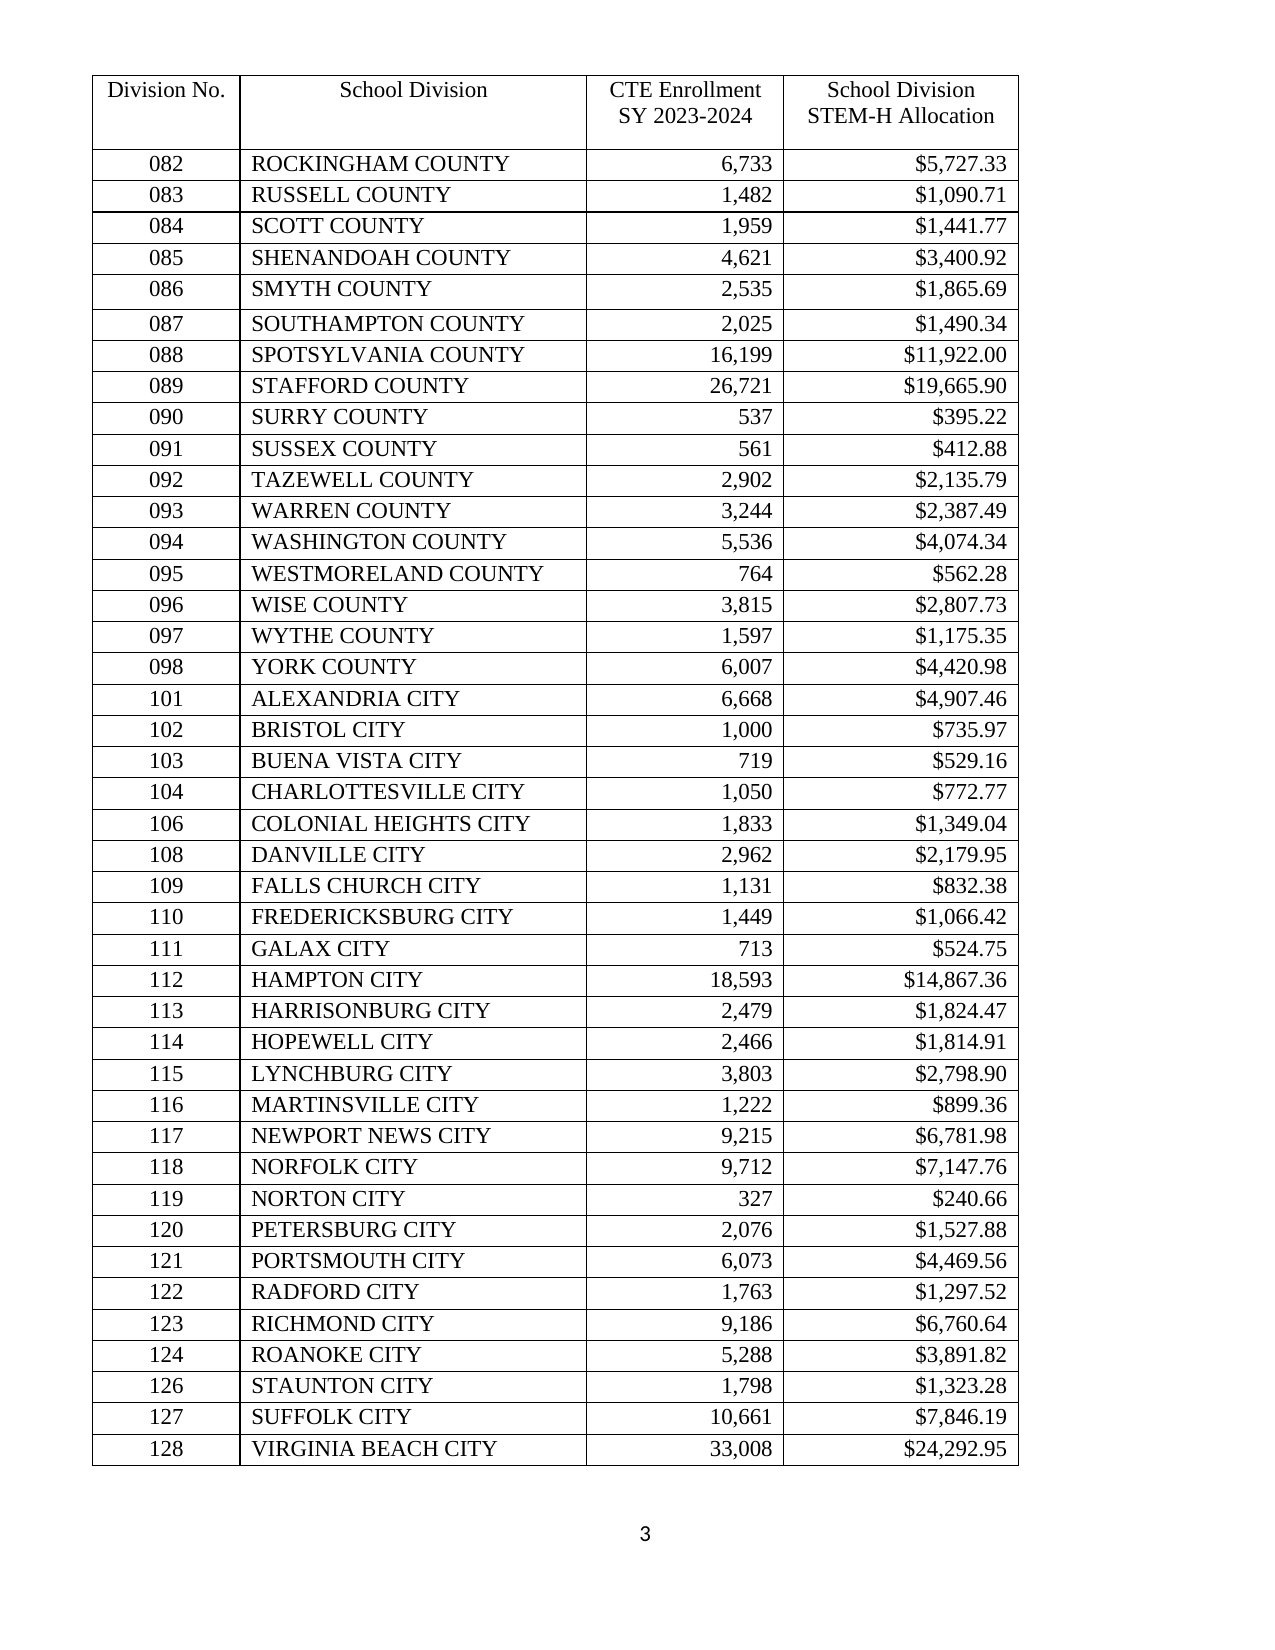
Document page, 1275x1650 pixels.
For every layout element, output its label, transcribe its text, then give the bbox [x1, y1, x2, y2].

table_cell $2,807.73 [784, 591, 1018, 621]
table_cell $7,846.19 [784, 1403, 1018, 1433]
table_cell $1,865.69 [784, 275, 1018, 308]
table_cell LYNCHBURG CITY [241, 1060, 586, 1090]
table_cell COLONIAL HEIGHTS CITY [241, 810, 586, 840]
table_cell SHENANDOAH COUNTY [241, 244, 586, 274]
table_cell $1,349.04 [784, 810, 1018, 840]
table_cell $3,400.92 [784, 244, 1018, 274]
table_cell 126 [93, 1372, 239, 1402]
table_cell 090 [93, 403, 239, 433]
table_cell $2,179.95 [784, 841, 1018, 871]
table_cell WYTHE COUNTY [241, 622, 586, 652]
table_cell 096 [93, 591, 239, 621]
table_cell 092 [93, 466, 239, 496]
table_cell 4,621 [587, 244, 783, 274]
table_cell $1,066.42 [784, 903, 1018, 933]
table_cell SMYTH COUNTY [241, 275, 586, 308]
table_cell 2,535 [587, 275, 783, 308]
table_cell FREDERICKSBURG CITY [241, 903, 586, 933]
table_cell 111 [93, 935, 239, 965]
table_cell $4,074.34 [784, 528, 1018, 558]
table_cell 1,222 [587, 1091, 783, 1121]
table_cell 120 [93, 1216, 239, 1246]
table_cell $4,420.98 [784, 653, 1018, 683]
table_cell $240.66 [784, 1185, 1018, 1215]
table_cell 2,466 [587, 1028, 783, 1058]
table_cell SURRY COUNTY [241, 403, 586, 433]
table_cell 110 [93, 903, 239, 933]
table_cell 127 [93, 1403, 239, 1433]
table_cell 085 [93, 244, 239, 274]
table_cell 2,479 [587, 997, 783, 1027]
table_cell $1,824.47 [784, 997, 1018, 1027]
table_cell WASHINGTON COUNTY [241, 528, 586, 558]
table_cell 1,833 [587, 810, 783, 840]
table_cell RADFORD CITY [241, 1278, 586, 1308]
table_cell $19,665.90 [784, 372, 1018, 402]
table_cell 6,668 [587, 685, 783, 715]
table_cell 115 [93, 1060, 239, 1090]
table_cell CHARLOTTESVILLE CITY [241, 778, 586, 808]
table_cell $1,297.52 [784, 1278, 1018, 1308]
table_cell $735.97 [784, 716, 1018, 746]
table_cell NEWPORT NEWS CITY [241, 1122, 586, 1152]
table_cell $395.22 [784, 403, 1018, 433]
table_cell 102 [93, 716, 239, 746]
table_cell 116 [93, 1091, 239, 1121]
table_cell SPOTSYLVANIA COUNTY [241, 341, 586, 371]
table_cell 5,536 [587, 528, 783, 558]
table_cell 109 [93, 872, 239, 902]
table_cell 118 [93, 1153, 239, 1183]
table_cell 101 [93, 685, 239, 715]
table_cell STAUNTON CITY [241, 1372, 586, 1402]
table_header CTE Enrollment SY 2023-2024 [587, 76, 783, 149]
table_cell $5,727.33 [784, 150, 1018, 180]
table_cell 3,815 [587, 591, 783, 621]
table_cell SCOTT COUNTY [241, 213, 586, 243]
table_cell 2,962 [587, 841, 783, 871]
table_cell 26,721 [587, 372, 783, 402]
table_cell $899.36 [784, 1091, 1018, 1121]
table_cell $1,175.35 [784, 622, 1018, 652]
table_cell NORTON CITY [241, 1185, 586, 1215]
table_cell $772.77 [784, 778, 1018, 808]
table_cell 5,288 [587, 1341, 783, 1371]
table_cell 719 [587, 747, 783, 777]
table_cell 086 [93, 275, 239, 308]
table_cell 088 [93, 341, 239, 371]
table_cell $4,907.46 [784, 685, 1018, 715]
table_cell 106 [93, 810, 239, 840]
table_cell STAFFORD COUNTY [241, 372, 586, 402]
table_cell WARREN COUNTY [241, 497, 586, 527]
table_header Division No. [93, 76, 239, 149]
table_cell 084 [93, 213, 239, 243]
table_cell $529.16 [784, 747, 1018, 777]
table_cell SOUTHAMPTON COUNTY [241, 310, 586, 340]
table_cell $524.75 [784, 935, 1018, 965]
table_cell HARRISONBURG CITY [241, 997, 586, 1027]
table_cell ROCKINGHAM COUNTY [241, 150, 586, 180]
table_cell RUSSELL COUNTY [241, 181, 586, 211]
table_header School Division STEM-H Allocation [784, 76, 1018, 149]
table_cell 097 [93, 622, 239, 652]
table_cell 713 [587, 935, 783, 965]
table_cell 095 [93, 560, 239, 590]
table_cell $1,323.28 [784, 1372, 1018, 1402]
table_cell GALAX CITY [241, 935, 586, 965]
table_cell $2,135.79 [784, 466, 1018, 496]
table_cell $412.88 [784, 435, 1018, 465]
table_cell 18,593 [587, 966, 783, 996]
table_cell $7,147.76 [784, 1153, 1018, 1183]
table_cell $14,867.36 [784, 966, 1018, 996]
table_cell 128 [93, 1435, 239, 1465]
table_cell BRISTOL CITY [241, 716, 586, 746]
table_cell RICHMOND CITY [241, 1310, 586, 1340]
table_cell 1,449 [587, 903, 783, 933]
table_cell 108 [93, 841, 239, 871]
table_cell 083 [93, 181, 239, 211]
table_cell 3,244 [587, 497, 783, 527]
table_cell $1,490.34 [784, 310, 1018, 340]
table_cell NORFOLK CITY [241, 1153, 586, 1183]
table_cell $3,891.82 [784, 1341, 1018, 1371]
table_cell $6,760.64 [784, 1310, 1018, 1340]
table_cell SUFFOLK CITY [241, 1403, 586, 1433]
table_cell HOPEWELL CITY [241, 1028, 586, 1058]
table_cell $4,469.56 [784, 1247, 1018, 1277]
table_cell $2,387.49 [784, 497, 1018, 527]
table_cell 9,186 [587, 1310, 783, 1340]
table_cell 2,902 [587, 466, 783, 496]
table_cell 122 [93, 1278, 239, 1308]
table_cell $562.28 [784, 560, 1018, 590]
table_cell 1,798 [587, 1372, 783, 1402]
table_cell FALLS CHURCH CITY [241, 872, 586, 902]
table_cell 33,008 [587, 1435, 783, 1465]
table_cell WISE COUNTY [241, 591, 586, 621]
table_cell 1,597 [587, 622, 783, 652]
table_cell 561 [587, 435, 783, 465]
table_cell $11,922.00 [784, 341, 1018, 371]
table_header School Division [241, 76, 586, 149]
table_cell WESTMORELAND COUNTY [241, 560, 586, 590]
table_cell 082 [93, 150, 239, 180]
table_cell 6,073 [587, 1247, 783, 1277]
table_cell 1,000 [587, 716, 783, 746]
table_cell BUENA VISTA CITY [241, 747, 586, 777]
table_cell 124 [93, 1341, 239, 1371]
table_cell 087 [93, 310, 239, 340]
table_cell 6,007 [587, 653, 783, 683]
table_cell $1,441.77 [784, 213, 1018, 243]
table_cell $1,814.91 [784, 1028, 1018, 1058]
table_cell $2,798.90 [784, 1060, 1018, 1090]
table_cell PORTSMOUTH CITY [241, 1247, 586, 1277]
table_cell 091 [93, 435, 239, 465]
table_cell SUSSEX COUNTY [241, 435, 586, 465]
table_cell $1,527.88 [784, 1216, 1018, 1246]
table_cell 117 [93, 1122, 239, 1152]
table_cell 16,199 [587, 341, 783, 371]
table_cell 119 [93, 1185, 239, 1215]
table_cell TAZEWELL COUNTY [241, 466, 586, 496]
table_cell 123 [93, 1310, 239, 1340]
table_cell 103 [93, 747, 239, 777]
table_cell 121 [93, 1247, 239, 1277]
table_cell $832.38 [784, 872, 1018, 902]
table_cell 104 [93, 778, 239, 808]
table_cell 113 [93, 997, 239, 1027]
table_cell 112 [93, 966, 239, 996]
table_cell 537 [587, 403, 783, 433]
table_cell ALEXANDRIA CITY [241, 685, 586, 715]
table_cell DANVILLE CITY [241, 841, 586, 871]
table_cell 1,482 [587, 181, 783, 211]
table_cell MARTINSVILLE CITY [241, 1091, 586, 1121]
table_cell HAMPTON CITY [241, 966, 586, 996]
table_cell 1,763 [587, 1278, 783, 1308]
table_cell VIRGINIA BEACH CITY [241, 1435, 586, 1465]
table_cell 1,050 [587, 778, 783, 808]
table_cell 114 [93, 1028, 239, 1058]
table_cell 3,803 [587, 1060, 783, 1090]
table_cell 094 [93, 528, 239, 558]
table_cell 9,215 [587, 1122, 783, 1152]
table_cell 098 [93, 653, 239, 683]
table_cell 2,025 [587, 310, 783, 340]
table_cell $1,090.71 [784, 181, 1018, 211]
table_cell 089 [93, 372, 239, 402]
table_cell 327 [587, 1185, 783, 1215]
table_cell 6,733 [587, 150, 783, 180]
table_cell $24,292.95 [784, 1435, 1018, 1465]
table_cell 10,661 [587, 1403, 783, 1433]
table_cell 2,076 [587, 1216, 783, 1246]
table_cell 9,712 [587, 1153, 783, 1183]
table_cell 764 [587, 560, 783, 590]
table_cell 093 [93, 497, 239, 527]
table_cell ROANOKE CITY [241, 1341, 586, 1371]
table_cell 1,959 [587, 213, 783, 243]
table_cell 1,131 [587, 872, 783, 902]
table_cell PETERSBURG CITY [241, 1216, 586, 1246]
table_cell $6,781.98 [784, 1122, 1018, 1152]
table_cell YORK COUNTY [241, 653, 586, 683]
